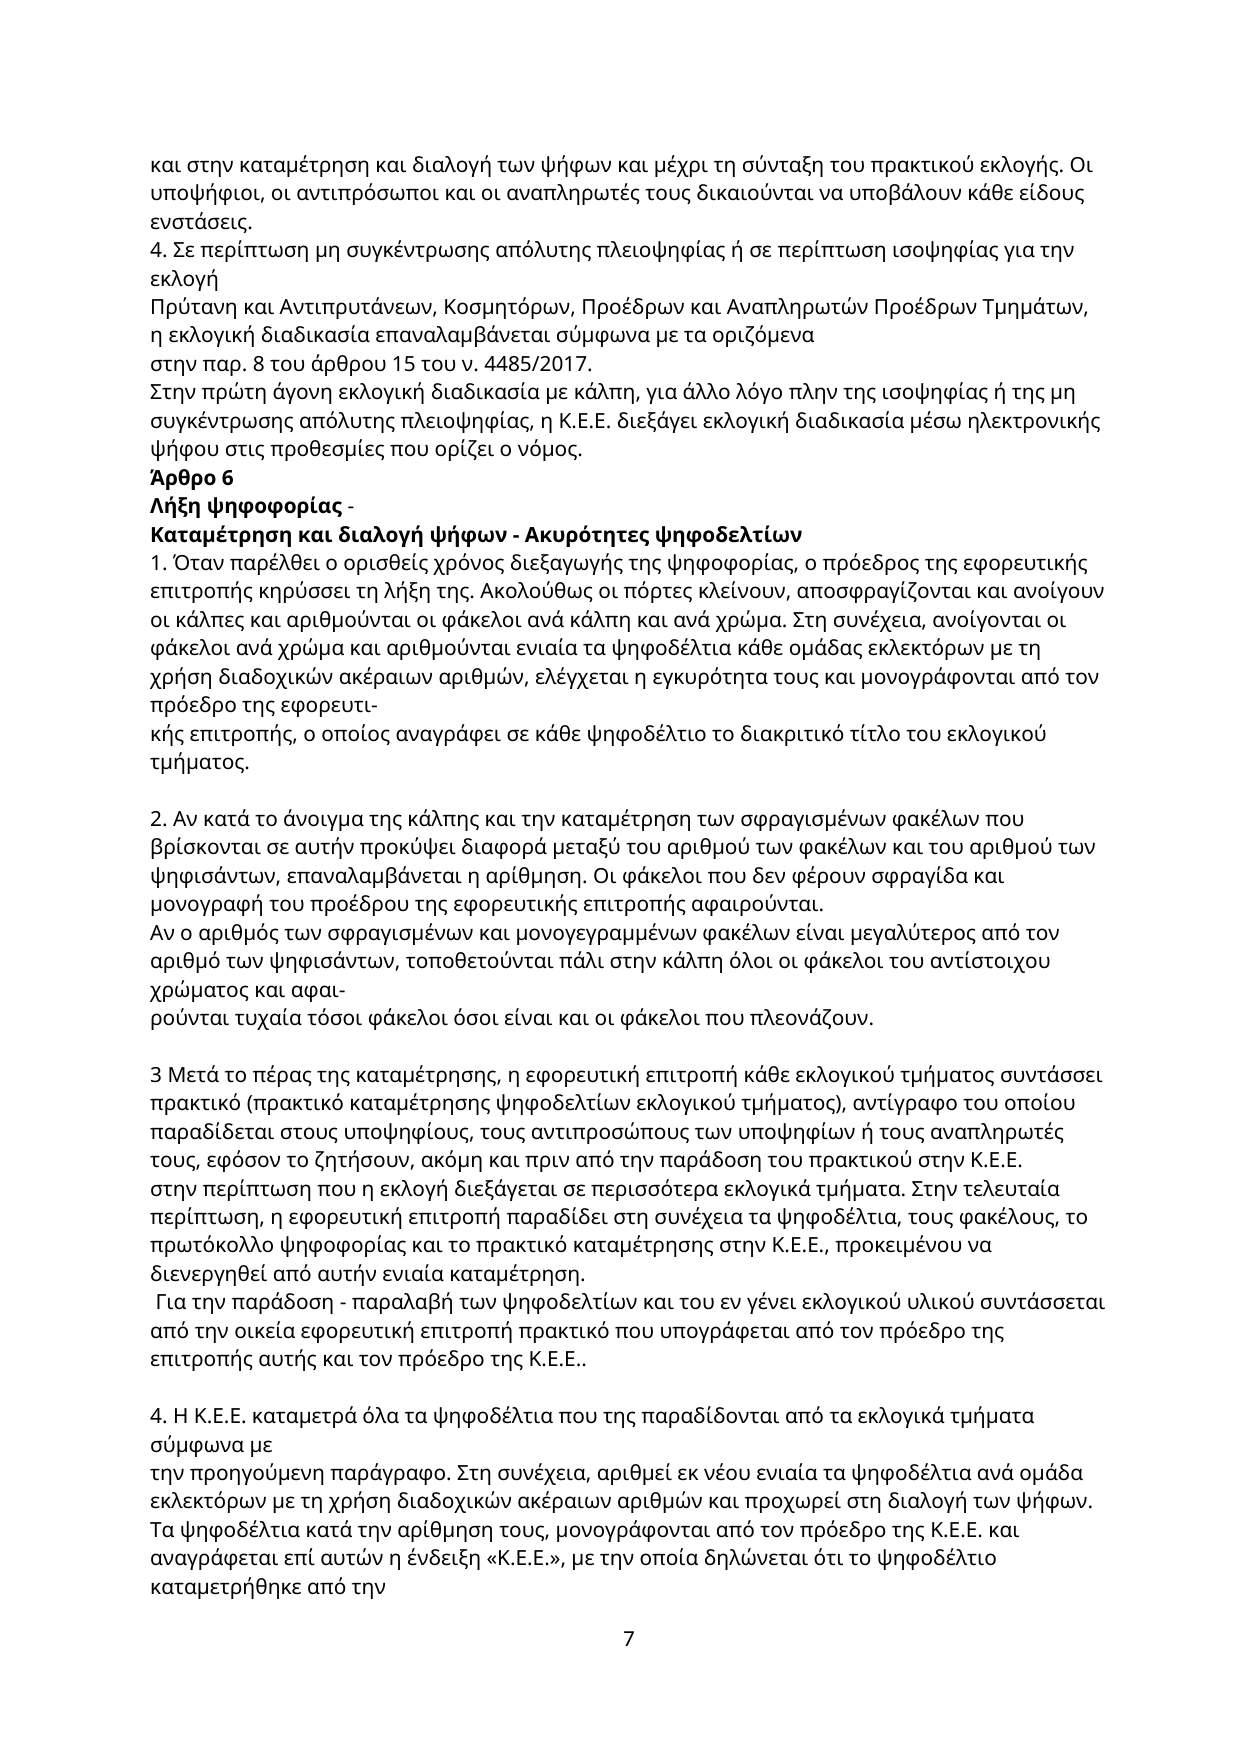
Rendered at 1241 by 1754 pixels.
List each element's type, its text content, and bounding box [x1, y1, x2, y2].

text Λήξη ψηφοφορίας - [150, 491, 1107, 520]
text Άρθρο 6 [150, 463, 1107, 491]
text Αν ο αριθμός των σφραγισμένων και μονογεγραμμένων φακέλων είναι μεγαλύτερος από τον αριθμό των ψηφισάντων, τοποθετούνται πάλι στην κάλπη όλοι οι φάκελοι του αντίστοιχου χρώματος και αφαι- [150, 918, 1107, 1003]
text την προηγούμενη παράγραφο. Στη συνέχεια, αριθμεί εκ νέου ενιαία τα ψηφοδέλτια ανά ομάδα εκλεκτόρων με τη χρήση διαδοχικών ακέραιων αριθμών και προχωρεί στη διαλογή των ψήφων. Τα ψηφοδέλτια κατά την αρίθμηση τους, μονογράφονται από τον πρόεδρο της Κ.Ε.Ε. και αναγράφεται επί αυτών η ένδειξη «Κ.Ε.Ε.», με την οποία δηλώνεται ότι το ψηφοδέλτιο καταμετρήθηκε από την [150, 1458, 1107, 1600]
text Για την παράδοση - παραλαβή των ψηφοδελτίων και του εν γένει εκλογικού υλικού συντάσσεται από την οικεία εφορευτική επιτροπή πρακτικό που υπογράφεται από τον πρόεδρο της επιτροπής αυτής και τον πρόεδρο της Κ.Ε.Ε.. [150, 1287, 1107, 1373]
text στην παρ. 8 του άρθρου 15 του ν. 4485/2017. [150, 349, 1107, 377]
text 1. Όταν παρέλθει ο ορισθείς χρόνος διεξαγωγής της ψηφοφορίας, ο πρόεδρος της εφορευτικής επιτροπής κηρύσσει τη λήξη της. Ακολούθως οι πόρτες κλείνουν, αποσφραγίζονται και ανοίγουν οι κάλπες και αριθμούνται οι φάκελοι ανά κάλπη και ανά χρώμα. Στη συνέχεια, ανοίγονται οι φάκελοι ανά χρώμα και αριθμούνται ενιαία τα ψηφοδέλτια κάθε ομάδας εκλεκτόρων με τη χρήση διαδοχικών ακέραιων αριθμών, ελέγχεται η εγκυρότητα τους και μονογράφονται από τον πρόεδρο της εφορευτι- [150, 548, 1107, 719]
text και στην καταμέτρηση και διαλογή των ψήφων και μέχρι τη σύνταξη του πρακτικού εκλογής. Οι υποψήφιοι, οι αντιπρόσωποι και οι αναπληρωτές τους δικαιούνται να υποβάλουν κάθε είδους ενστάσεις. [150, 150, 1107, 235]
text 2. Αν κατά το άνοιγμα της κάλπης και την καταμέτρηση των σφραγισμένων φακέλων που βρίσκονται σε αυτήν προκύψει διαφορά μεταξύ του αριθμού των φακέλων και του αριθμού των ψηφισάντων, επαναλαμβάνεται η αρίθμηση. Οι φάκελοι που δεν φέρουν σφραγίδα και μονογραφή του προέδρου της εφορευτικής επιτροπής αφαιρούνται. [150, 804, 1107, 918]
text 3 Μετά το πέρας της καταμέτρησης, η εφορευτική επιτροπή κάθε εκλογικού τμήματος συντάσσει πρακτικό (πρακτικό καταμέτρησης ψηφοδελτίων εκλογικού τμήματος), αντίγραφο του οποίου παραδίδεται στους υποψηφίους, τους αντιπροσώπους των υποψηφίων ή τους αναπληρωτές τους, εφόσον το ζητήσουν, ακόμη και πριν από την παράδοση του πρακτικού στην Κ.Ε.Ε. [150, 1060, 1107, 1174]
text Στην πρώτη άγονη εκλογική διαδικασία με κάλπη, για άλλο λόγο πλην της ισοψηφίας ή της μη συγκέντρωσης απόλυτης πλειοψηφίας, η Κ.Ε.Ε. διεξάγει εκλογική διαδικασία μέσω ηλεκτρονικής ψήφου στις προθεσμίες που ορίζει ο νόμος. [150, 377, 1107, 463]
text Πρύτανη και Αντιπρυτάνεων, Κοσμητόρων, Προέδρων και Αναπληρωτών Προέδρων Τμημάτων, η εκλογική διαδικασία επαναλαμβάνεται σύμφωνα με τα οριζόμενα [150, 292, 1107, 349]
text 4. Η Κ.Ε.Ε. καταμετρά όλα τα ψηφοδέλτια που της παραδίδονται από τα εκλογικά τμήματα σύμφωνα με [150, 1401, 1107, 1458]
text Καταμέτρηση και διαλογή ψήφων - Ακυρότητες ψηφοδελτίων [150, 520, 1107, 548]
text κής επιτροπής, ο οποίος αναγράφει σε κάθε ψηφοδέλτιο το διακριτικό τίτλο του εκλογικού τμήματος. [150, 719, 1107, 776]
text ρούνται τυχαία τόσοι φάκελοι όσοι είναι και οι φάκελοι που πλεονάζουν. [150, 1003, 1107, 1032]
text 4. Σε περίπτωση μη συγκέντρωσης απόλυτης πλειοψηφίας ή σε περίπτωση ισοψηφίας για την εκλογή [150, 235, 1107, 292]
text στην περίπτωση που η εκλογή διεξάγεται σε περισσότερα εκλογικά τμήματα. Στην τελευταία περίπτωση, η εφορευτική επιτροπή παραδίδει στη συνέχεια τα ψηφοδέλτια, τους φακέλους, το πρωτόκολλο ψηφοφορίας και το πρακτικό καταμέτρησης στην Κ.Ε.Ε., προκειμένου να διενεργηθεί από αυτήν ενιαία καταμέτρηση. [150, 1174, 1107, 1287]
